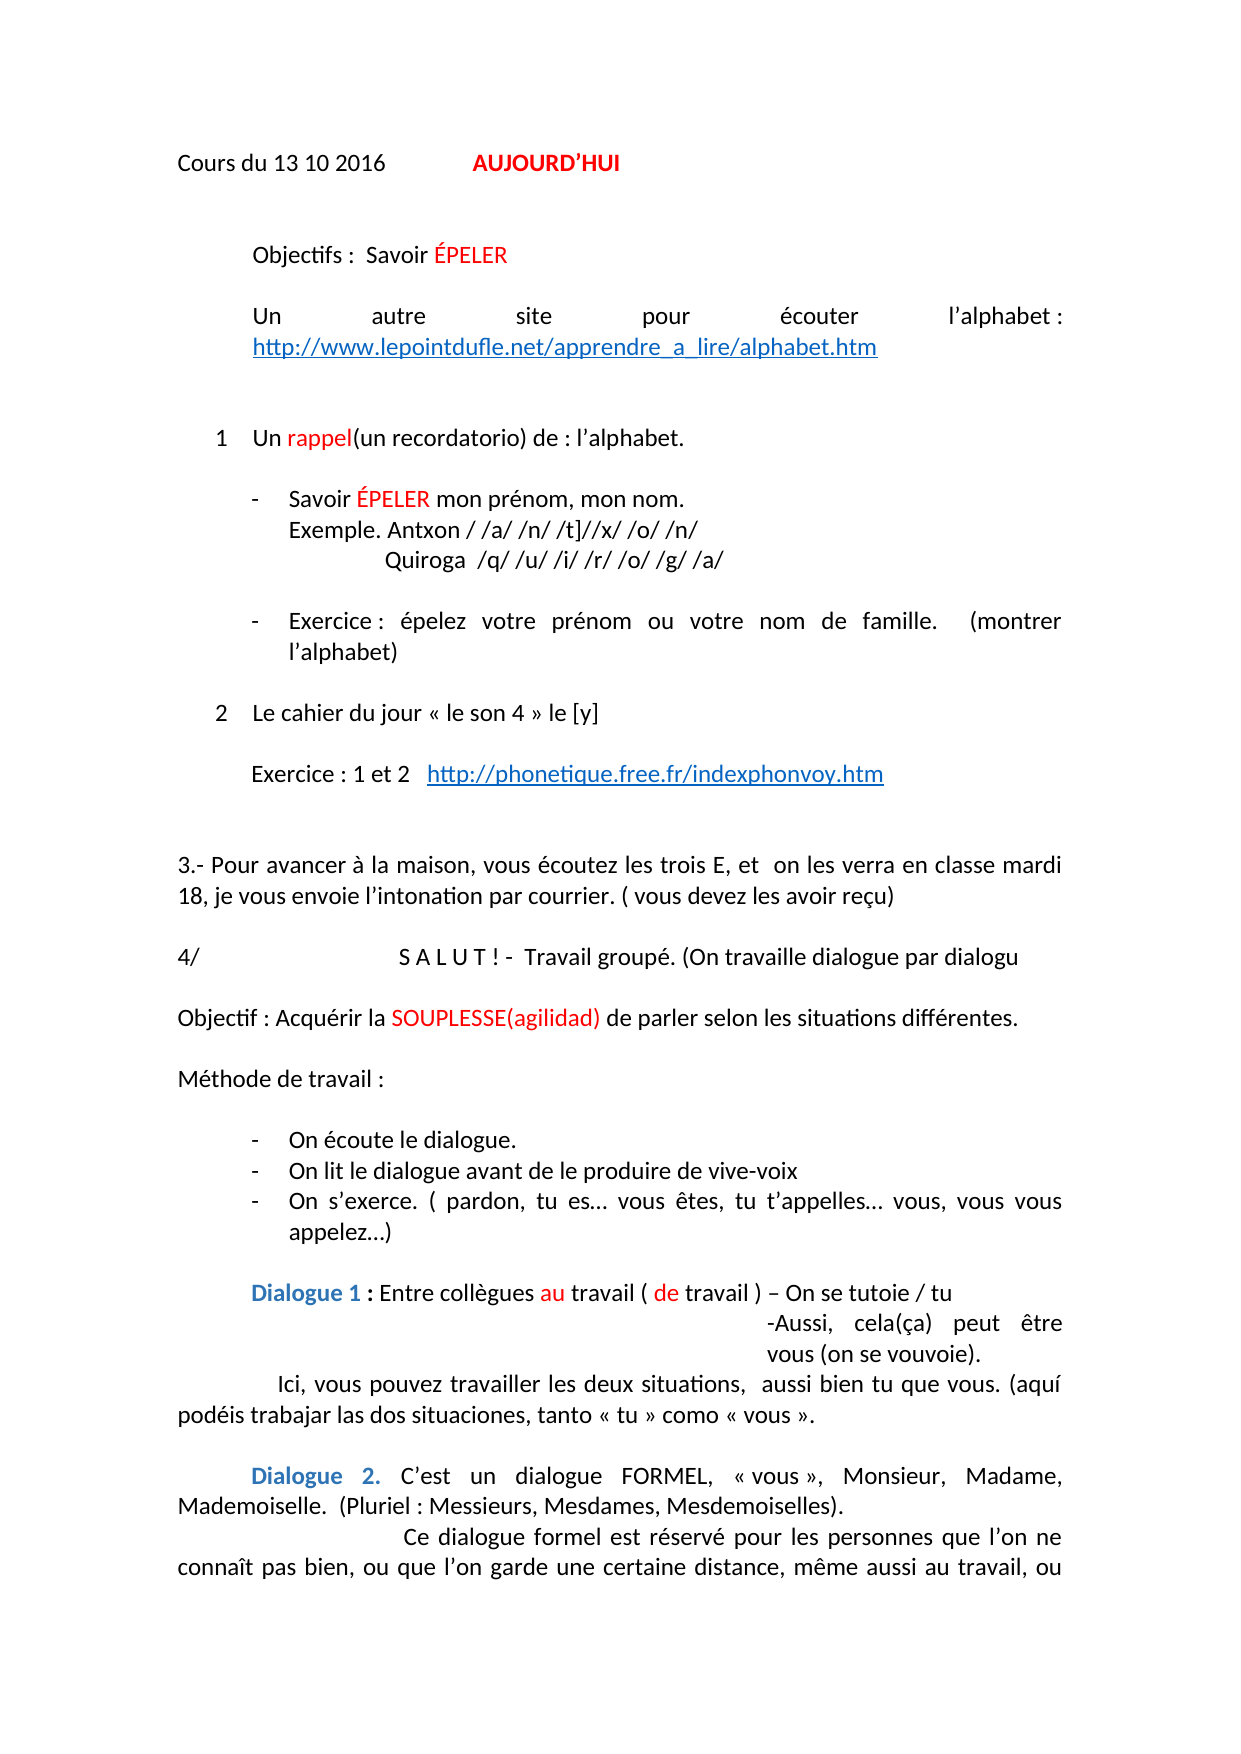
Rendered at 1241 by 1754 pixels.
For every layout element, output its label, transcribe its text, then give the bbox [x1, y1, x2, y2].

list Savoir ÉPELER mon prénom, mon nom. [251, 483, 1063, 514]
text -Aussi, cela(ça) peut être vous (on se vouvoie). [767, 1307, 1063, 1368]
text Dialogue 1 : Entre collègues au travail ( de travail ) – On se tutoie / tu [177, 1277, 1063, 1307]
list Un autre site pour écouter l’alphabet : http://www.lepointdufle.net/apprendre_a_lire/alphabet.htm [252, 300, 1063, 361]
text Quiroga /q/ /u/ /i/ /r/ /o/ /g/ /a/ [288, 544, 1063, 575]
text Exemple. Antxon / /a/ /n/ /t]//x/ /o/ /n/ [288, 514, 1063, 544]
text 4/ S A L U T ! - Travail groupé. (On travaille dialogue par dialogu [177, 941, 1063, 972]
list Un rappel(un recordatorio) de : l’alphabet. [215, 422, 1063, 453]
text 3.- Pour avancer à la maison, vous écoutez les trois E, et on les verra en classe mardi 18, je vous envoie l’intonation par courrier. ( vous devez les avoir reçu) [177, 849, 1063, 911]
list Objectifs : Savoir ÉPELER [252, 239, 1063, 270]
list On écoute le dialogue. [251, 1124, 1063, 1155]
text Objectif : Acquérir la SOUPLESSE(agilidad) de parler selon les situations différentes. [177, 1002, 1063, 1033]
list On s’exerce. ( pardon, tu es… vous êtes, tu t’appelles… vous, vous vous appelez…) [251, 1185, 1063, 1246]
text Cours du 13 10 2016 AUJOURD’HUI [177, 148, 1063, 178]
list Le cahier du jour « le son 4 » le [y] [215, 697, 1063, 727]
text Dialogue 2. C’est un dialogue FORMEL, « vous », Monsieur, Madame, Mademoiselle. (Pluriel : Messieurs, Mesdames, Mesdemoiselles). [177, 1460, 1063, 1521]
text Exercice : 1 et 2 http://phonetique.free.fr/indexphonvoy.htm [251, 758, 1063, 788]
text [177, 1521, 1063, 1582]
list On lit le dialogue avant de le produire de vive-voix [251, 1155, 1063, 1185]
text Méthode de travail : [177, 1063, 1063, 1094]
list Exercice : épelez votre prénom ou votre nom de famille. (montrer l’alphabet) [251, 605, 1063, 666]
text Ici, vous pouvez travailler les deux situations, aussi bien tu que vous. (aquí podéis trabajar las dos situaciones, tanto « tu » como « vous ». [177, 1368, 1063, 1429]
